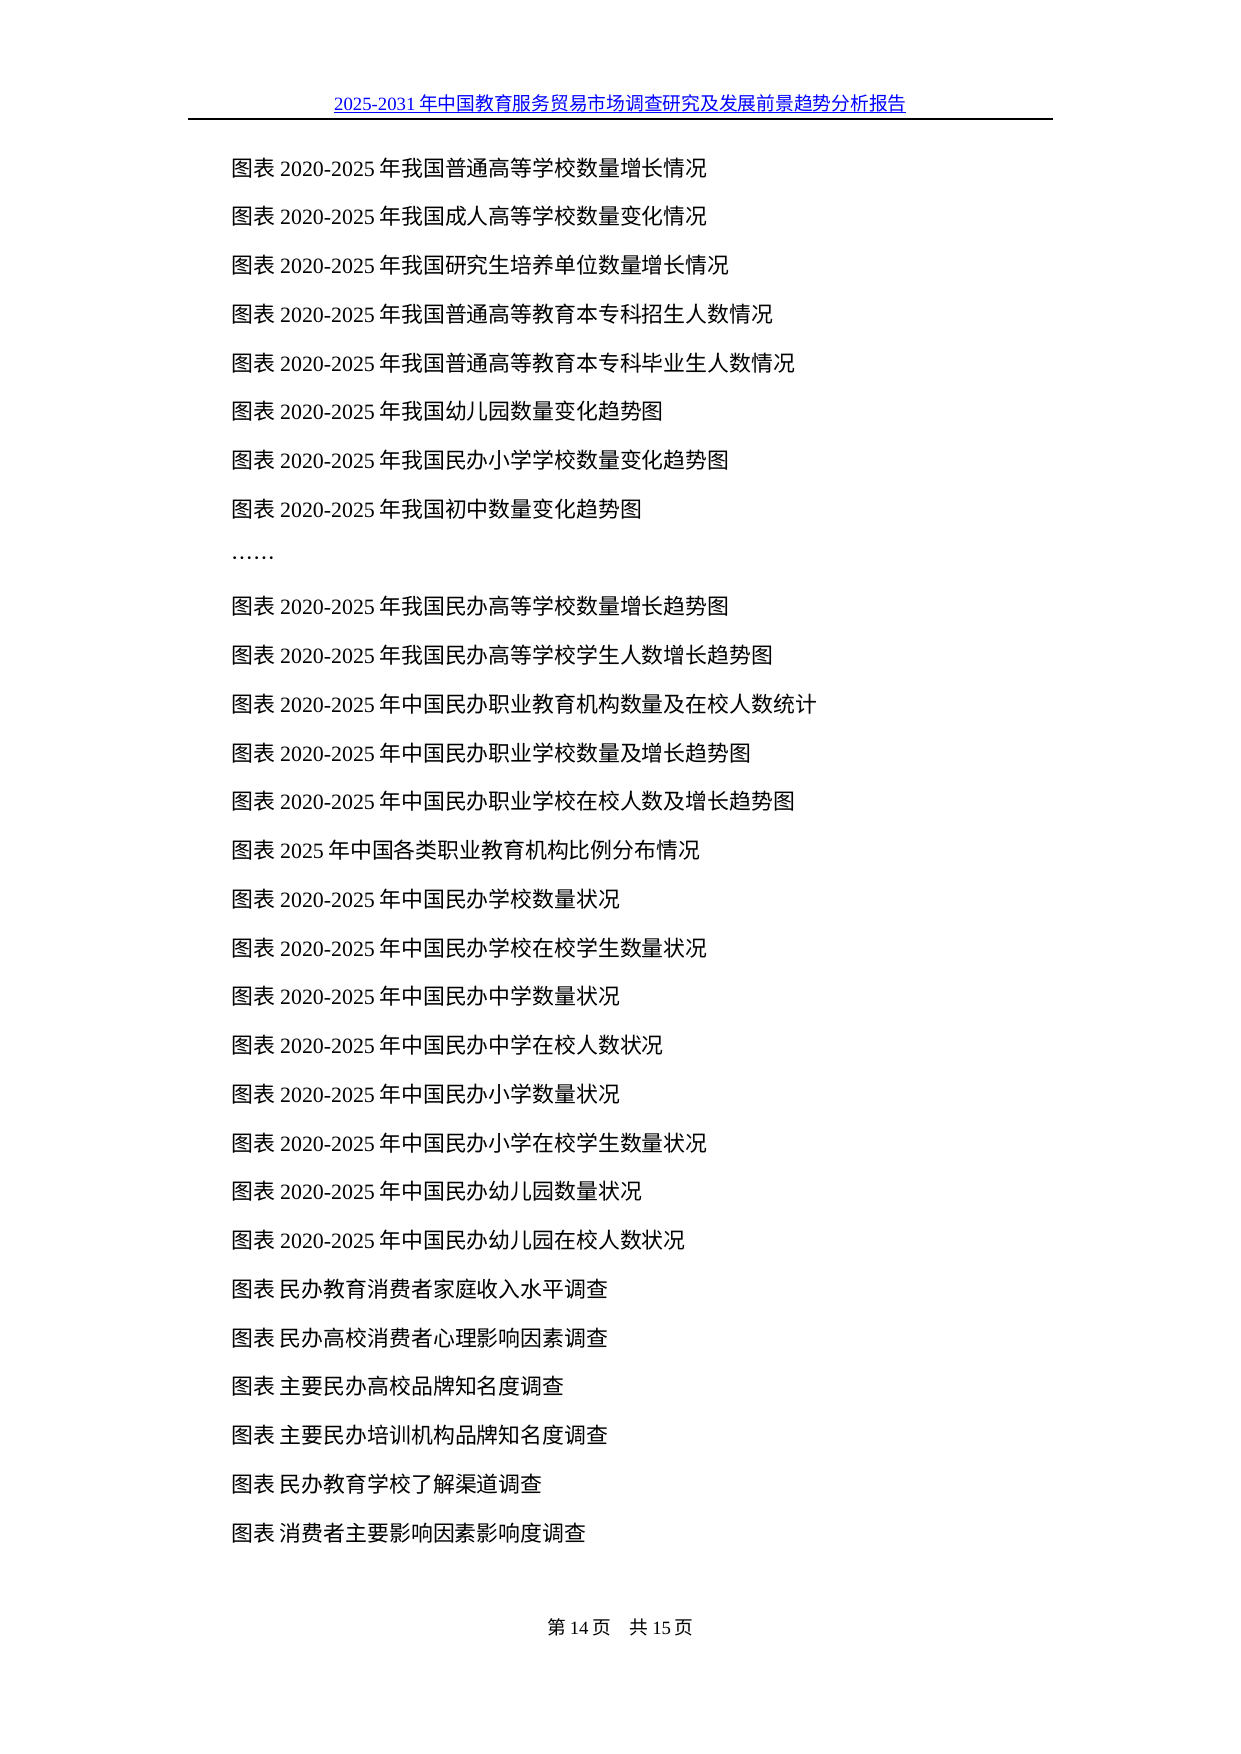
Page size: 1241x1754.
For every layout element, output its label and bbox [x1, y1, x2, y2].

text [187, 150, 1053, 1548]
